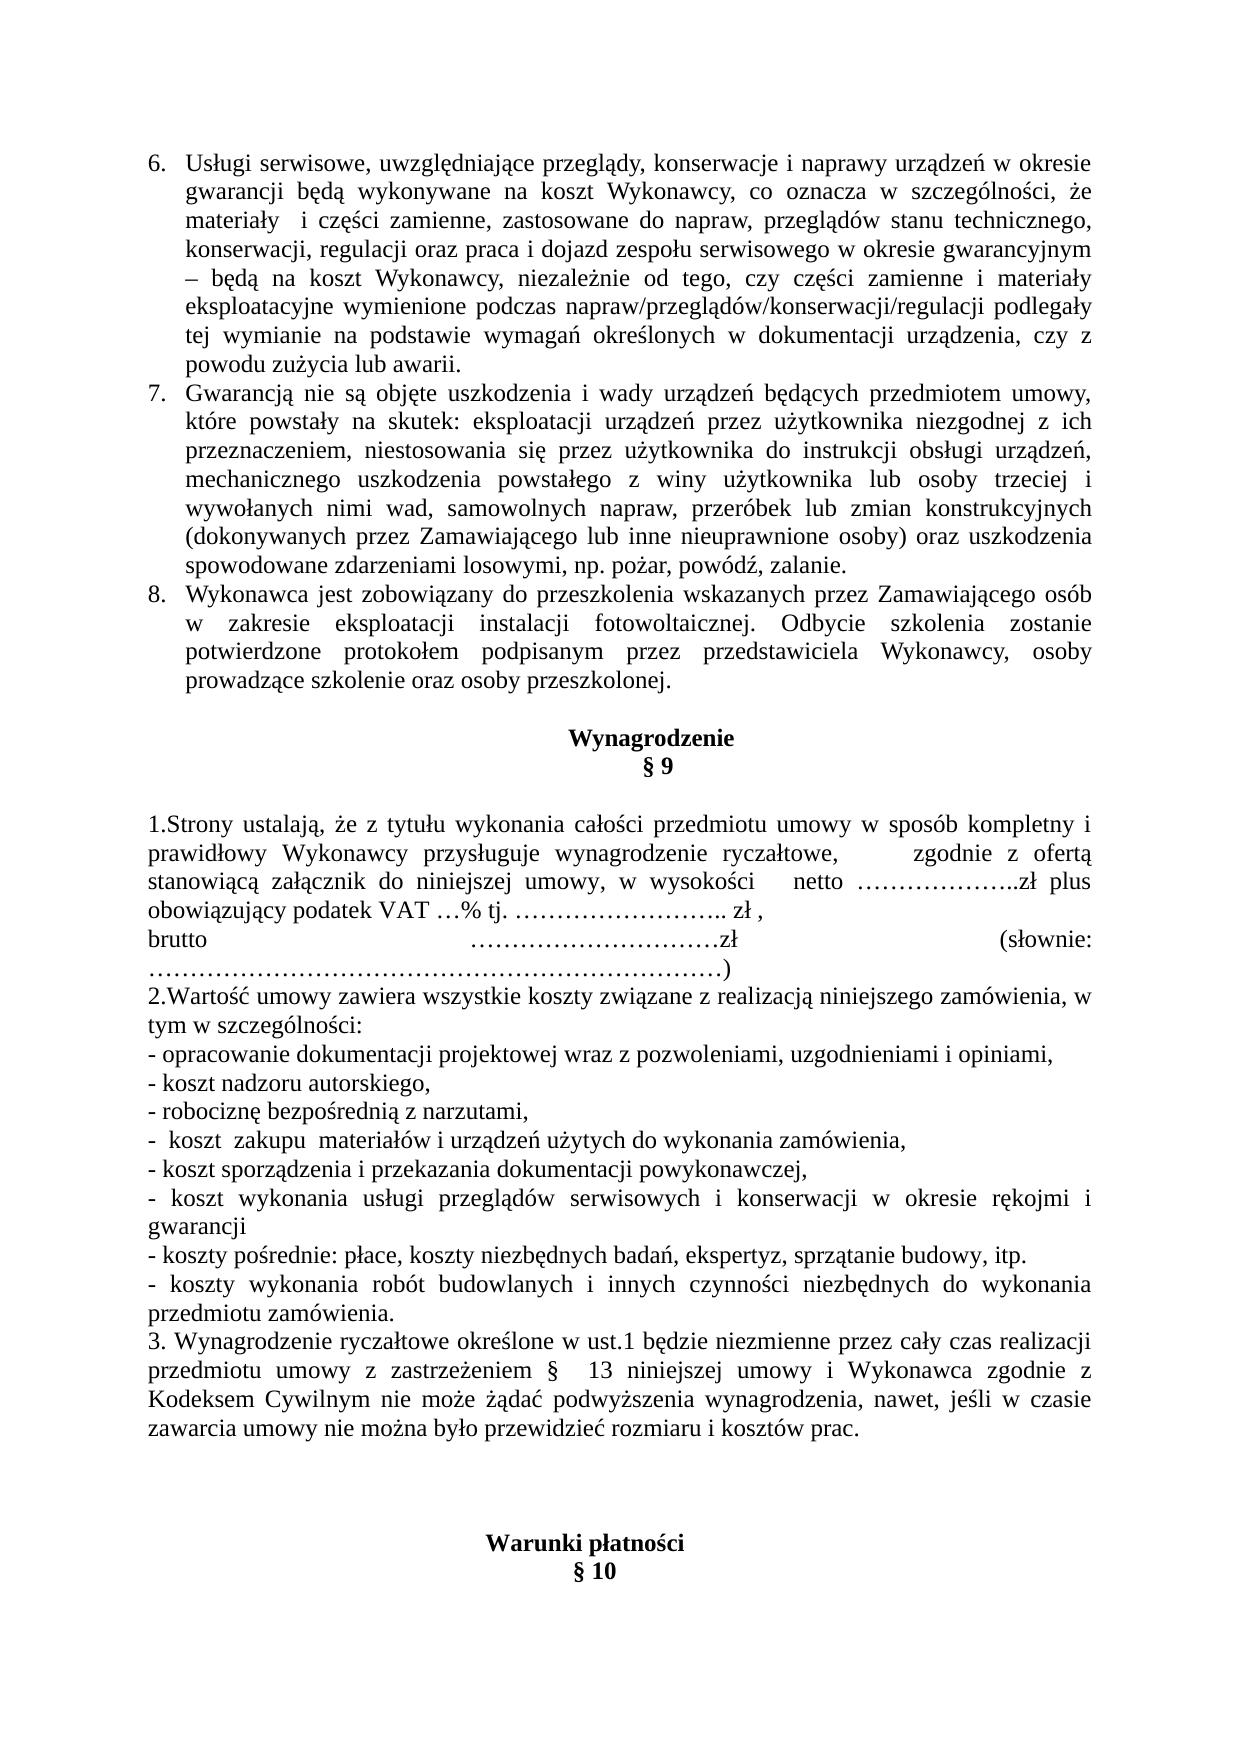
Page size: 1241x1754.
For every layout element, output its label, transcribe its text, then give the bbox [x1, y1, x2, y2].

text § 9 [223, 751, 1093, 780]
text brutto …………………………zł (słownie: ……………………………………………………………) [148, 924, 1093, 981]
text § 10 [223, 1556, 1093, 1585]
list Usługi serwisowe, uwzględniające przeglądy, konserwacje i naprawy urządzeń w okresie gwarancji będą wykonywane na koszt Wykonawcy, co oznacza w szczególności, że materiały i części zamienne, zastosowane do napraw, przeglądów stanu technicznego, konserwacji, regulacji oraz praca i dojazd zespołu serwisowego w okresie gwarancyjnym – będą na koszt Wykonawcy, niezależnie od tego, czy części zamienne i materiały eksploatacyjne wymienione podczas napraw/przeglądów/konserwacji/regulacji podlegały tej wymianie na podstawie wymagań określonych w dokumentacji urządzenia, czy z powodu zużycia lub awarii. [148, 148, 1093, 378]
list Gwarancją nie są objęte uszkodzenia i wady urządzeń będących przedmiotem umowy, które powstały na skutek: eksploatacji urządzeń przez użytkownika niezgodnej z ich przeznaczeniem, niestosowania się przez użytkownika do instrukcji obsługi urządzeń, mechanicznego uszkodzenia powstałego z winy użytkownika lub osoby trzeciej i wywołanych nimi wad, samowolnych napraw, przeróbek lub zmian konstrukcyjnych (dokonywanych przez Zamawiającego lub inne nieuprawnione osoby) oraz uszkodzenia spowodowane zdarzeniami losowymi, np. pożar, powódź, zalanie. [148, 378, 1093, 579]
text Warunki płatności [223, 1528, 1093, 1556]
text - koszt sporządzenia i przekazania dokumentacji powykonawczej, [148, 1154, 1093, 1183]
text 3. Wynagrodzenie ryczałtowe określone w ust.1 będzie niezmienne przez cały czas realizacji przedmiotu umowy z zastrzeżeniem § 13 niniejszej umowy i Wykonawca zgodnie z Kodeksem Cywilnym nie może żądać podwyższenia wynagrodzenia, nawet, jeśli w czasie zawarcia umowy nie można było przewidzieć rozmiaru i kosztów prac. [148, 1326, 1093, 1441]
text - koszt nadzoru autorskiego, [148, 1068, 1093, 1096]
text - koszt wykonania usługi przeglądów serwisowych i konserwacji w okresie rękojmi i gwarancji [148, 1183, 1093, 1240]
text - koszty wykonania robót budowlanych i innych czynności niezbędnych do wykonania przedmiotu zamówienia. [148, 1269, 1093, 1326]
list Wykonawca jest zobowiązany do przeszkolenia wskazanych przez Zamawiającego osób w zakresie eksploatacji instalacji fotowoltaicznej. Odbycie szkolenia zostanie potwierdzone protokołem podpisanym przez przedstawiciela Wykonawcy, osoby prowadzące szkolenie oraz osoby przeszkolonej. [148, 579, 1093, 694]
text - opracowanie dokumentacji projektowej wraz z pozwoleniami, uzgodnieniami i opiniami, [148, 1039, 1093, 1068]
text 1.Strony ustalają, że z tytułu wykonania całości przedmiotu umowy w sposób kompletny i prawidłowy Wykonawcy przysługuje wynagrodzenie ryczałtowe, zgodnie z ofertą stanowiącą załącznik do niniejszej umowy, w wysokości netto ………………..zł plus obowiązujący podatek VAT …% tj. …………………….. zł , [148, 809, 1093, 924]
text Wynagrodzenie [148, 723, 1093, 751]
text - robociznę bezpośrednią z narzutami, [148, 1096, 1093, 1125]
text 2.Wartość umowy zawiera wszystkie koszty związane z realizacją niniejszego zamówienia, w tym w szczególności: [148, 981, 1093, 1039]
text - koszty pośrednie: płace, koszty niezbędnych badań, ekspertyz, sprzątanie budowy, itp. [148, 1240, 1093, 1269]
text - koszt zakupu materiałów i urządzeń użytych do wykonania zamówienia, [148, 1125, 1093, 1154]
